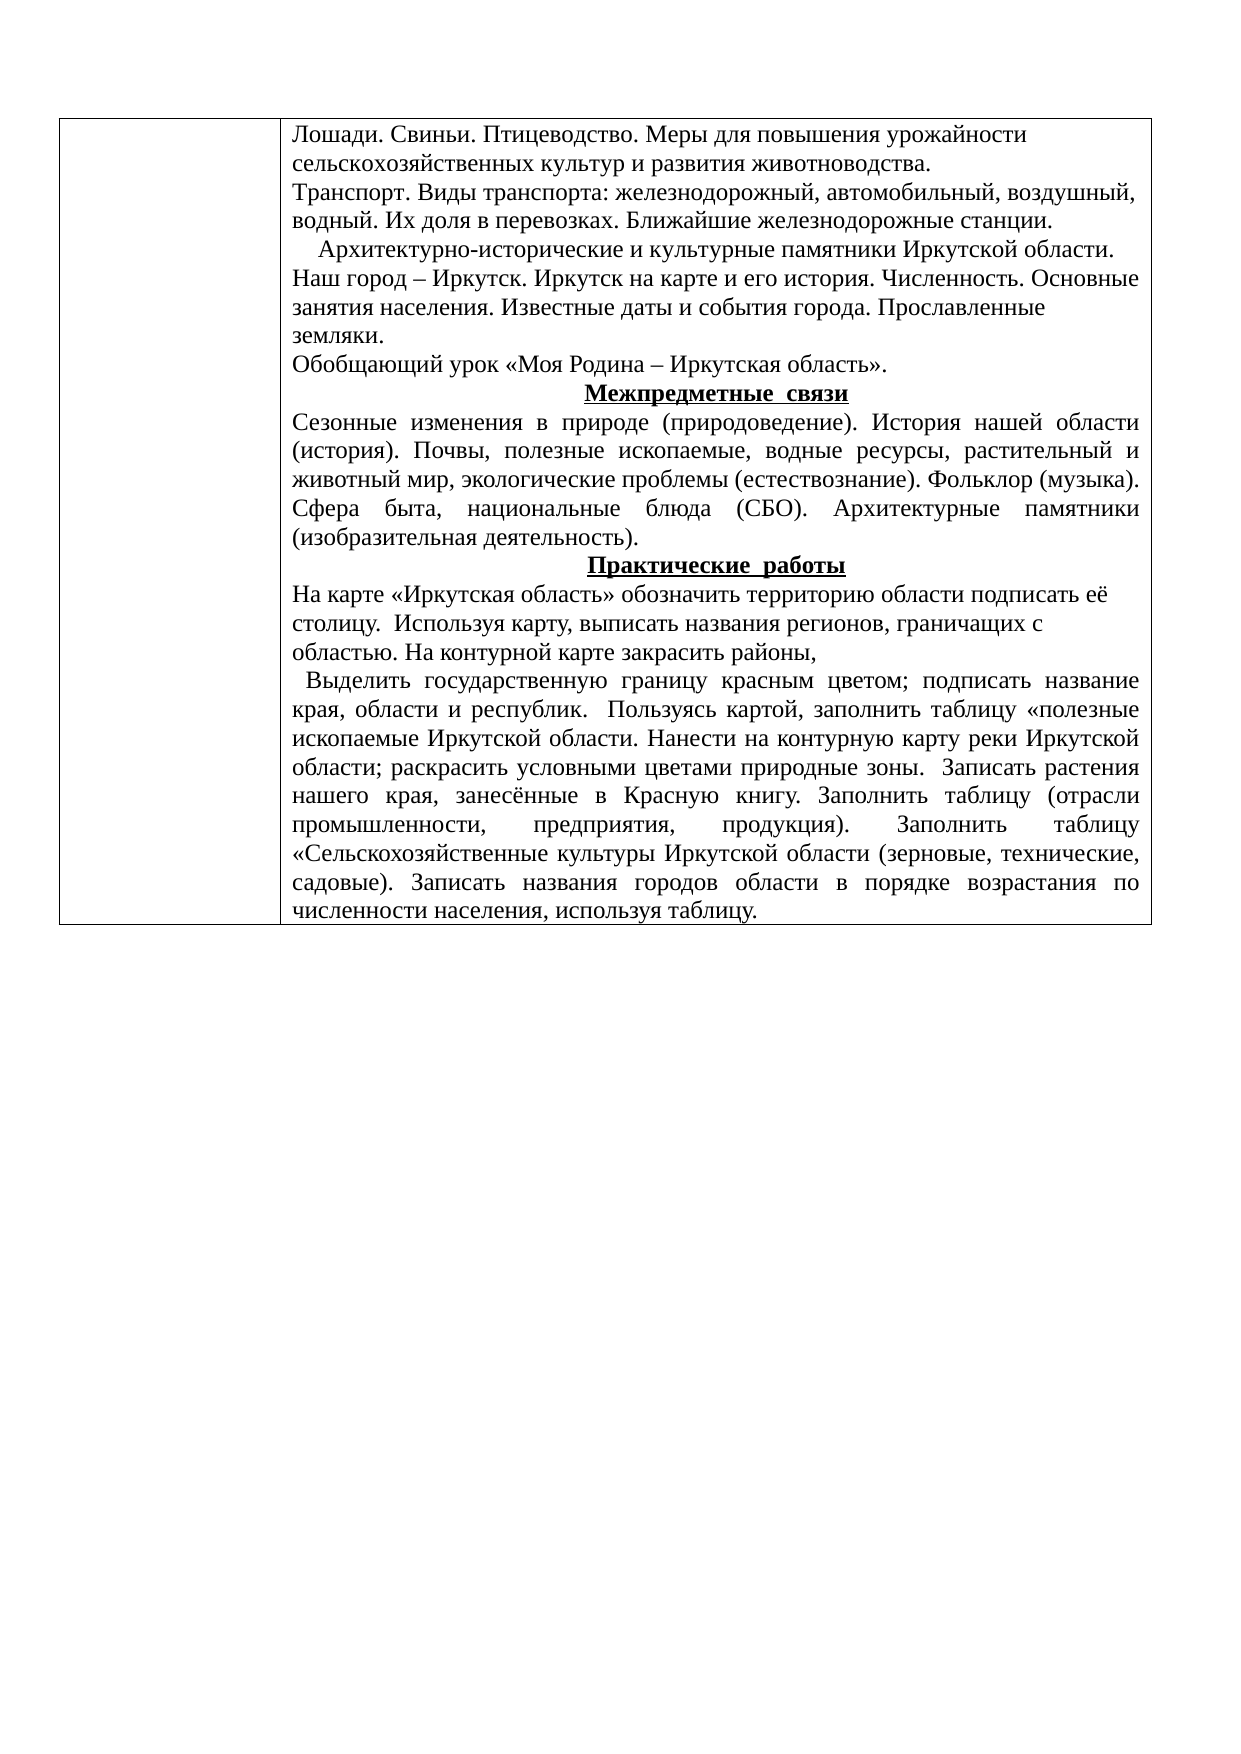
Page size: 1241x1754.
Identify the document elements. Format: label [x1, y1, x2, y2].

table_cell [281, 119, 1151, 924]
table_cell [60, 119, 280, 924]
